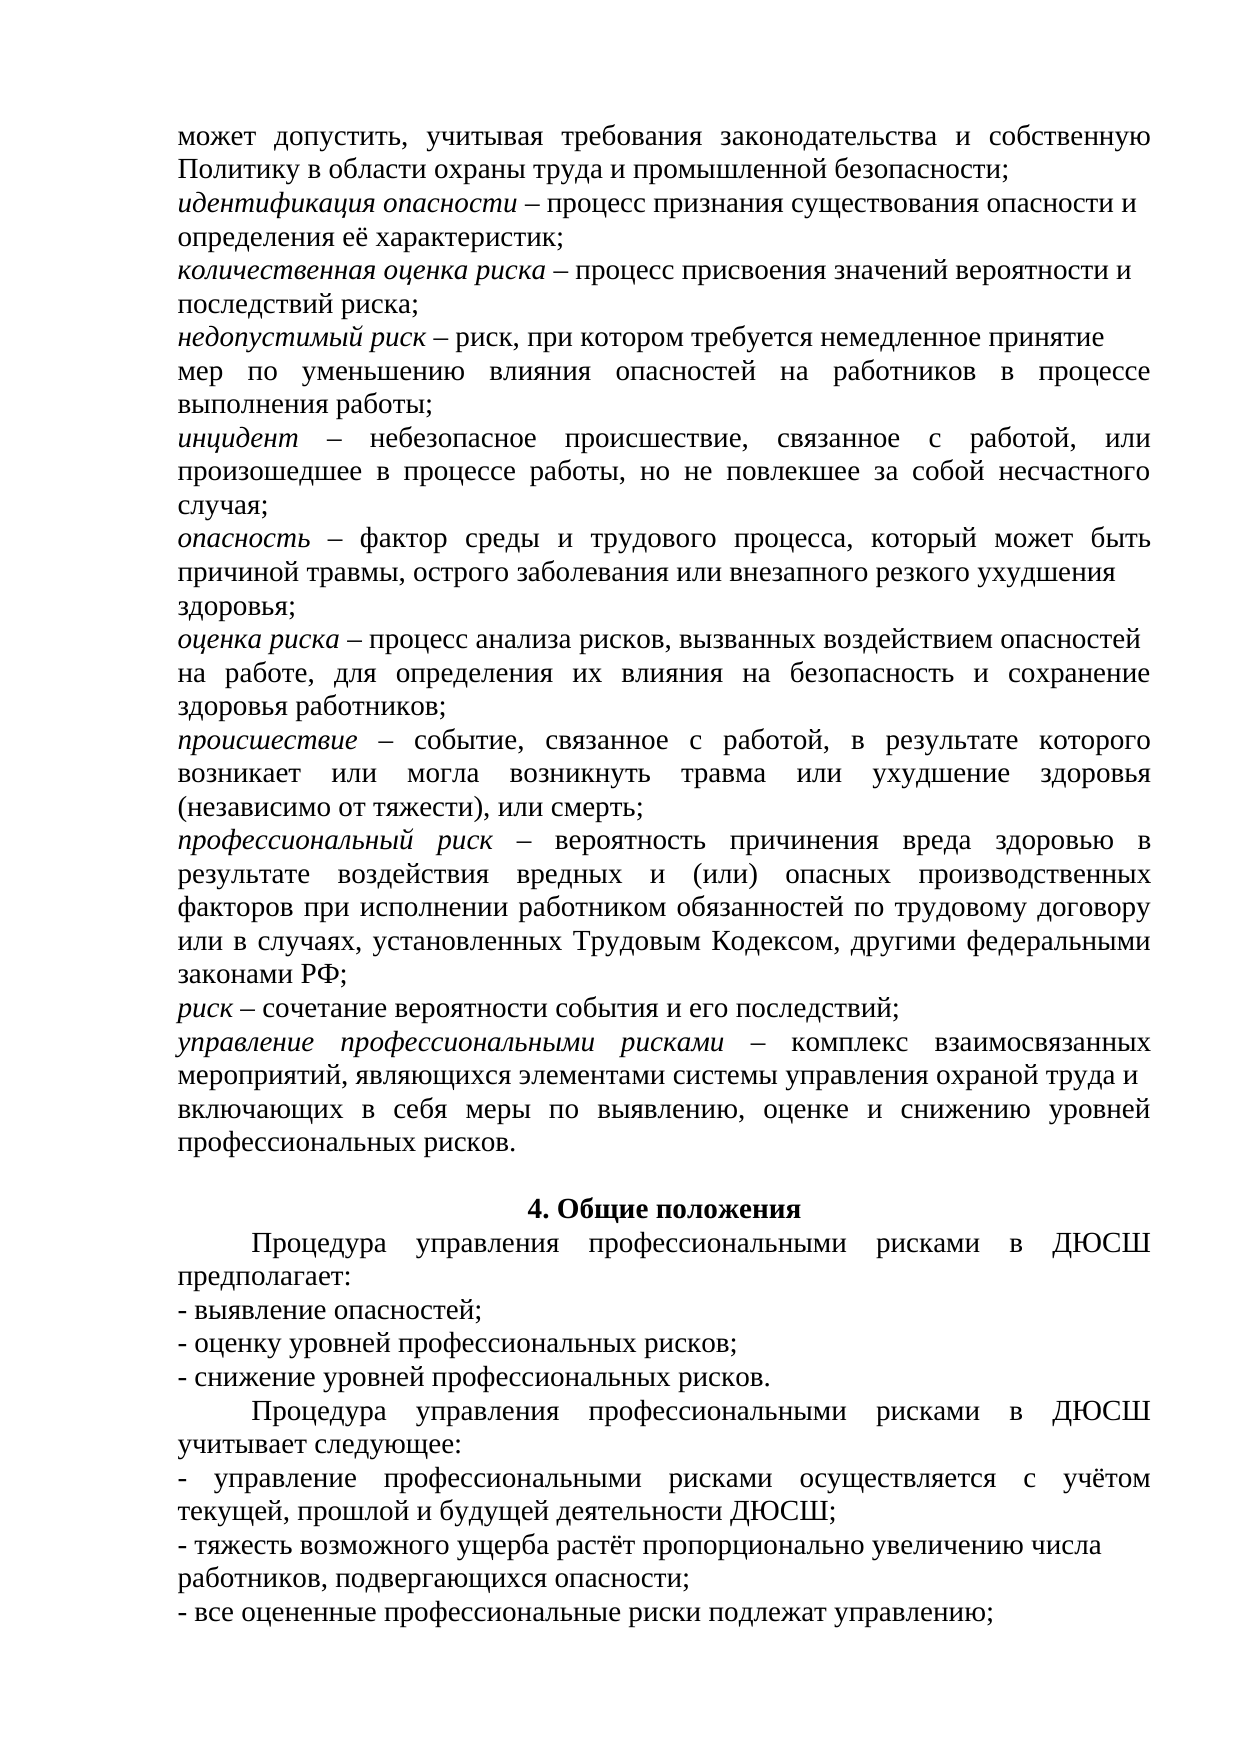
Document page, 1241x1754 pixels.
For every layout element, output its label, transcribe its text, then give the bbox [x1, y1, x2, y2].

text - управление профессиональными рисками осуществляется с учётом текущей, прошлой и будущей деятельности ДЮСШ; [177, 1460, 1152, 1527]
text оценка риска – процесс анализа рисков, вызванных воздействием опасностей [177, 621, 1152, 655]
text на работе, для определения их влияния на безопасность и сохранение здоровья работников; [177, 655, 1152, 722]
text идентификация опасности – процесс признания существования опасности и [177, 185, 1152, 219]
text инцидент – небезопасное происшествие, связанное с работой, или произошедшее в процессе работы, но не повлекшее за собой несчастного случая; [177, 420, 1152, 521]
text включающих в себя меры по выявлению, оценке и снижению уровней профессиональных рисков. [177, 1091, 1152, 1158]
text управление профессиональными рисками – комплекс взаимосвязанных мероприятий, являющихся элементами системы управления охраной труда и [177, 1024, 1152, 1091]
text профессиональный риск – вероятность причинения вреда здоровью в результате воздействия вредных и (или) опасных производственных факторов при исполнении работником обязанностей по трудовому договору или в случаях, установленных Трудовым Кодексом, другими федеральными законами РФ; [177, 822, 1152, 990]
text может допустить, учитывая требования законодательства и собственную Политику в области охраны труда и промышленной безопасности; [177, 118, 1152, 185]
text работников, подвергающихся опасности; [177, 1560, 1152, 1594]
text недопустимый риск – риск, при котором требуется немедленное принятие [177, 319, 1152, 353]
text здоровья; [177, 588, 1152, 621]
text Процедура управления профессиональными рисками в ДЮСШ предполагает: [177, 1225, 1152, 1292]
text количественная оценка риска – процесс присвоения значений вероятности и [177, 252, 1152, 286]
text 4. Общие положения [177, 1191, 1152, 1225]
text последствий риска; [177, 286, 1152, 319]
text - тяжесть возможного ущерба растёт пропорционально увеличению числа [177, 1527, 1152, 1560]
text происшествие – событие, связанное с работой, в результате которого возникает или могла возникнуть травма или ухудшение здоровья (независимо от тяжести), или смерть; [177, 722, 1152, 822]
text определения её характеристик; [177, 219, 1152, 252]
text - выявление опасностей; [177, 1292, 1152, 1326]
text мер по уменьшению влияния опасностей на работников в процессе выполнения работы; [177, 353, 1152, 420]
text - оценку уровней профессиональных рисков; [177, 1326, 1152, 1359]
text - все оцененные профессиональные риски подлежат управлению; [177, 1594, 1152, 1627]
text опасность – фактор среды и трудового процесса, который может быть причиной травмы, острого заболевания или внезапного резкого ухудшения [177, 521, 1152, 588]
text Процедура управления профессиональными рисками в ДЮСШ учитывает следующее: [177, 1393, 1152, 1460]
text риск – сочетание вероятности события и его последствий; [177, 990, 1152, 1024]
text - снижение уровней профессиональных рисков. [177, 1359, 1152, 1393]
